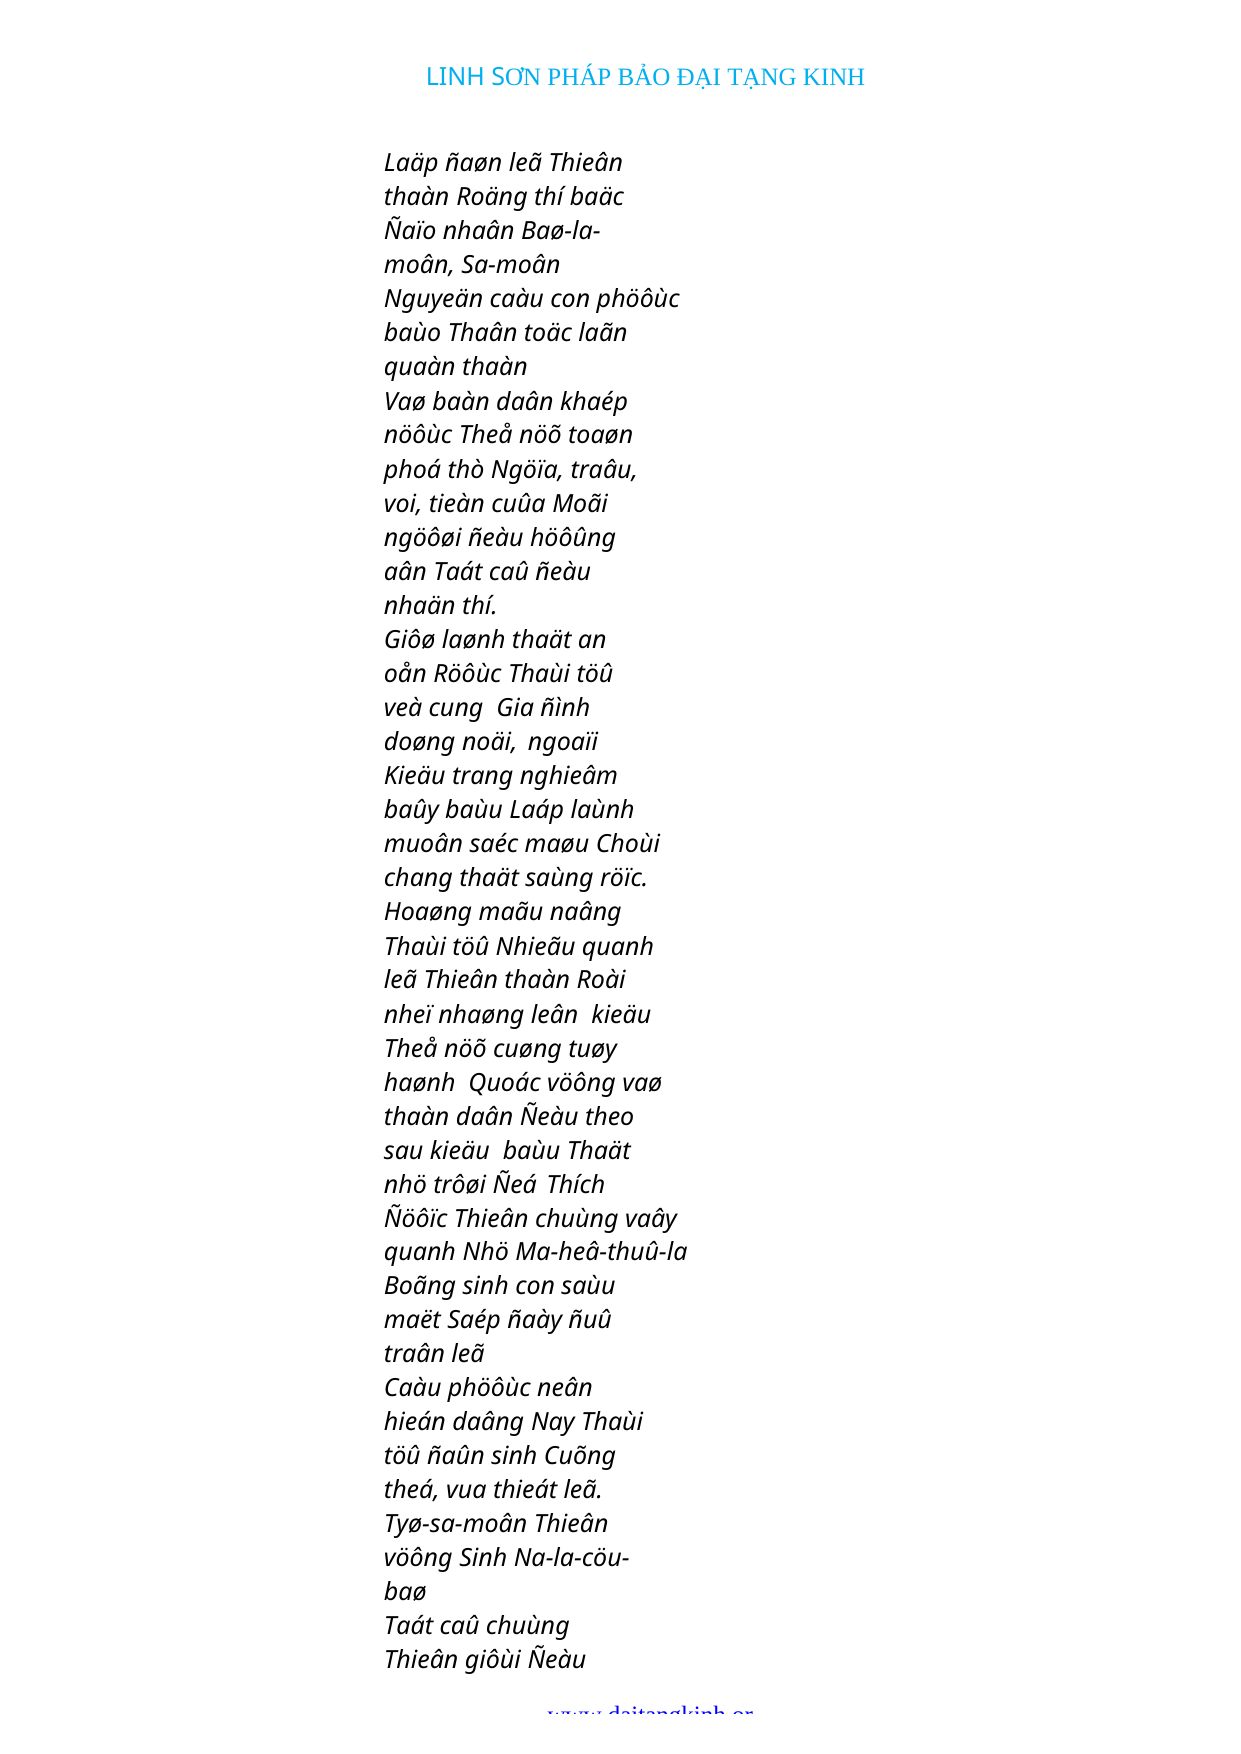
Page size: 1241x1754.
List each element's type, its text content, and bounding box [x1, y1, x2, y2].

text Tyø-sa-moân Thieân vöông Sinh Na-la-cöu-baø [384, 1506, 652, 1608]
text Caàu phöôùc neân hieán daâng Nay Thaùi töû ñaûn sinh Cuõng theá, vua thieát leã. [384, 1369, 652, 1506]
text Kieäu trang nghieâm baûy baùu Laáp laùnh muoân saéc maøu Choùi chang thaät saùng röïc. Hoaøng maãu naâng Thaùi töû Nhieãu quanh leã Thieân thaàn Roài nheï nhaøng leân kieäu Theå nöõ cuøng tuøy haønh Quoác vöông vaø thaàn daân Ñeàu theo sau kieäu baùu Thaät nhö trôøi Ñeá Thích [384, 758, 665, 1201]
text Laäp ñaøn leã Thieân thaàn Roäng thí baäc Ñaïo nhaân Baø-la-moân, Sa-moân [384, 145, 628, 281]
text Vaø baàn daân khaép nöôùc Theå nöõ toaøn phoá thò Ngöïa, traâu, voi, tieàn cuûa Moãi ngöôøi ñeàu höôûng aân Taát caû ñeàu nhaän thí. [384, 383, 642, 622]
text Ñöôïc Thieân chuùng vaây quanh Nhö Ma-heâ-thuû-la [384, 1201, 697, 1267]
text Nguyeän caàu con phöôùc baùo Thaân toäc laãn quaàn thaàn [384, 281, 685, 383]
text Giôø laønh thaät an oån Röôùc Thaùi töû veà cung Gia ñình doøng noäi, ngoaïi [384, 622, 646, 758]
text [384, 1608, 642, 1676]
text Boãng sinh con saùu maët Saép ñaày ñuû traân leã [384, 1267, 652, 1369]
